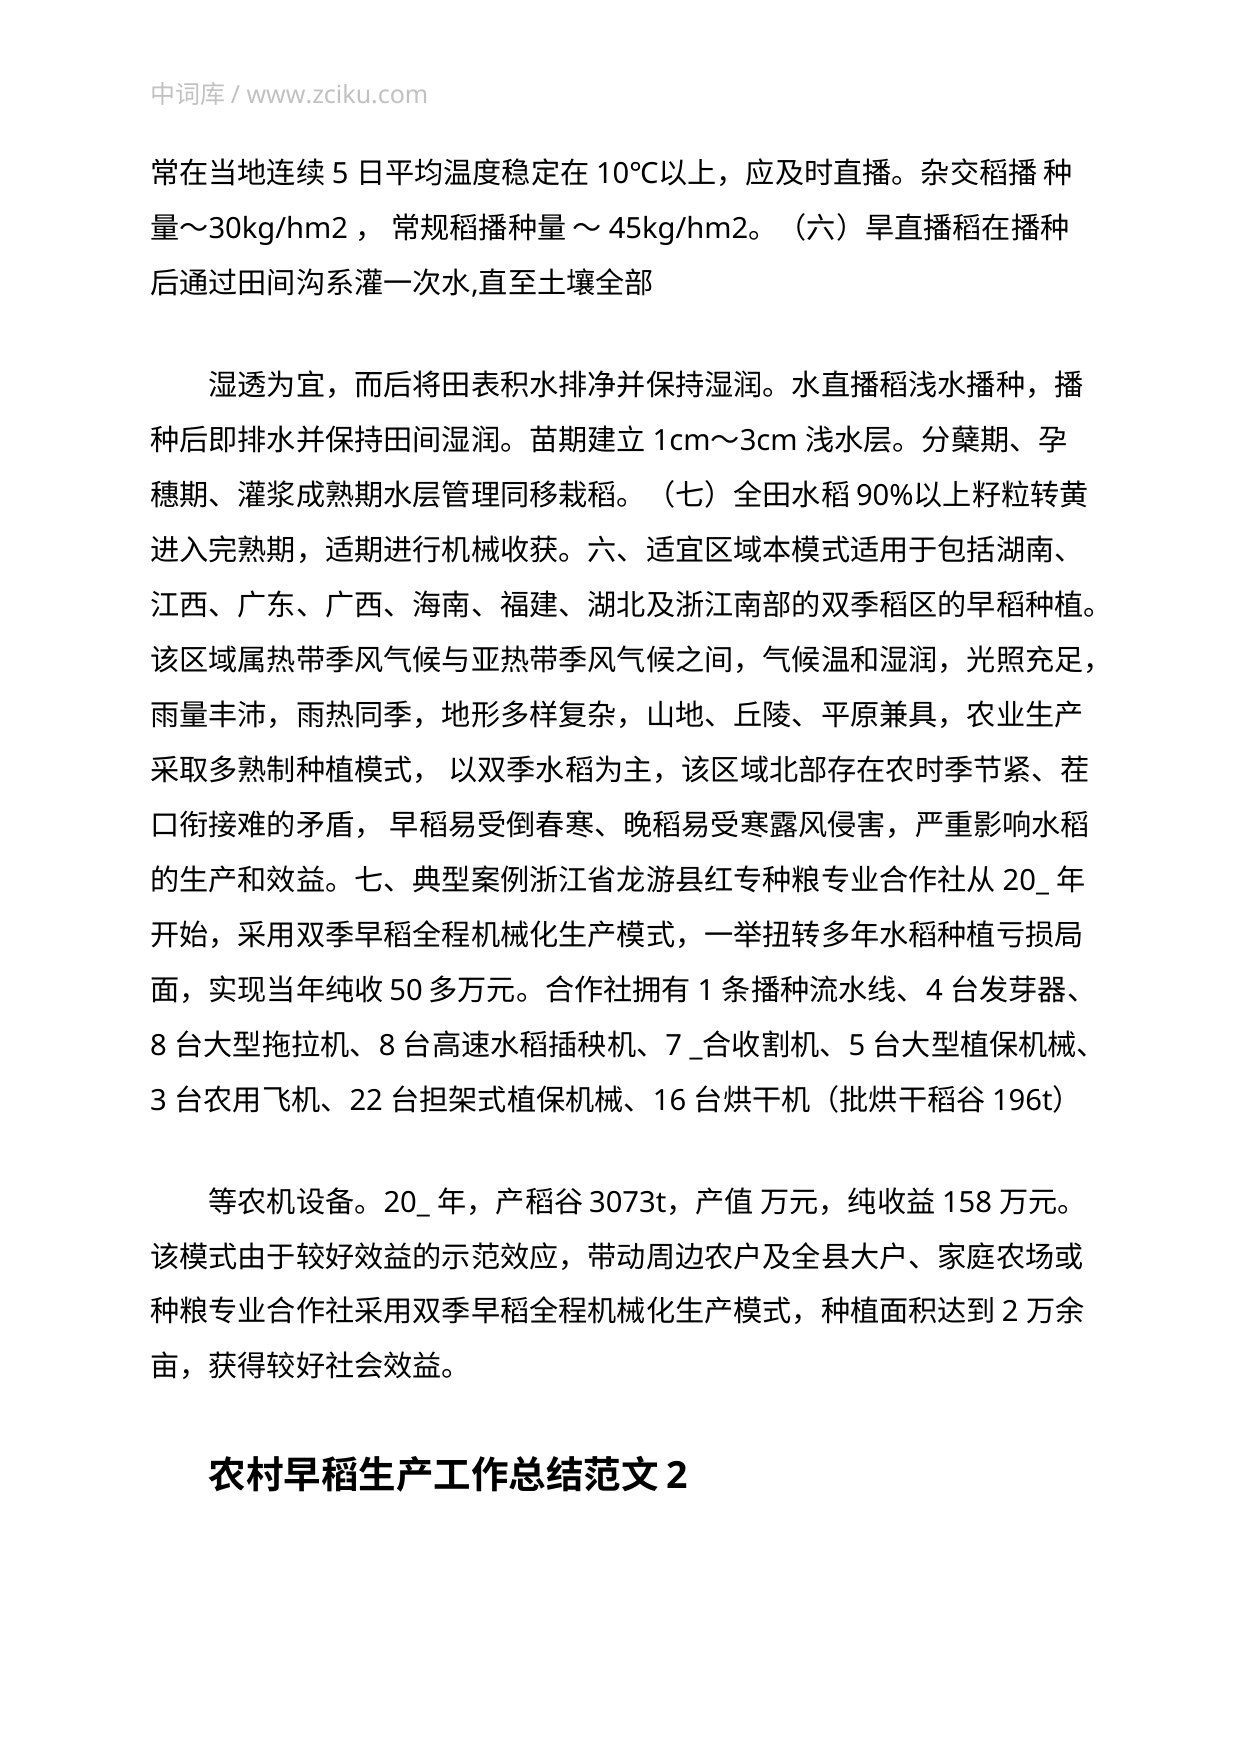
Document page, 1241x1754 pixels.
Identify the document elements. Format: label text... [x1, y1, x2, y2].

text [150, 150, 1090, 302]
text 湿透为宜，而后将田表积水排净并保持湿润。水直播稻浅水播种，播种后即排水并保持田间湿润。苗期建立 1cm～3cm 浅水层。分蘖期、孕穗期、灌浆成熟期水层管理同移栽稻。（七）全田水稻90%以上籽粒转黄进入完熟期，适期进行机械收获。六、适宜区域本模式适用于包括湖南、江西、广东、广西、海南、福建、湖北及浙江南部的双季稻区的早稻种植。该区域属热带季风气候与亚热带季风气候之间，气候温和湿润，光照充足，雨量丰沛，雨热同季，地形多样复杂，山地、丘陵、平原兼具，农业生产采取多熟制种植模式， 以双季水稻为主，该区域北部存在农时季节紧、茬口衔接难的矛盾， 早稻易受倒春寒、晚稻易受寒露风侵害，严重影响水稻的生产和效益。七、典型案例浙江省龙游县红专种粮专业合作社从 20_ 年开始，采用双季早稻全程机械化生产模式，一举扭转多年水稻种植亏损局面，实现当年纯收50多万元。合作社拥有 1 条播种流水线、4 台发芽器、8 台大型拖拉机、8 台高速水稻插秧机、7 _合收割机、5 台大型植保机械、3 台农用飞机、22 台担架式植保机械、16 台烘干机（批烘干稻谷 196t） [150, 362, 1090, 1118]
text 等农机设备。20_ 年，产稻谷3073t，产值 万元，纯收益 158 万元。该模式由于较好效益的示范效应，带动周边农户及全县大户、家庭农场或种粮专业合作社采用双季早稻全程机械化生产模式，种植面积达到2 万余亩，获得较好社会效益。 [150, 1178, 1090, 1385]
text 农村早稻生产工作总结范文2 [150, 1445, 1090, 1499]
